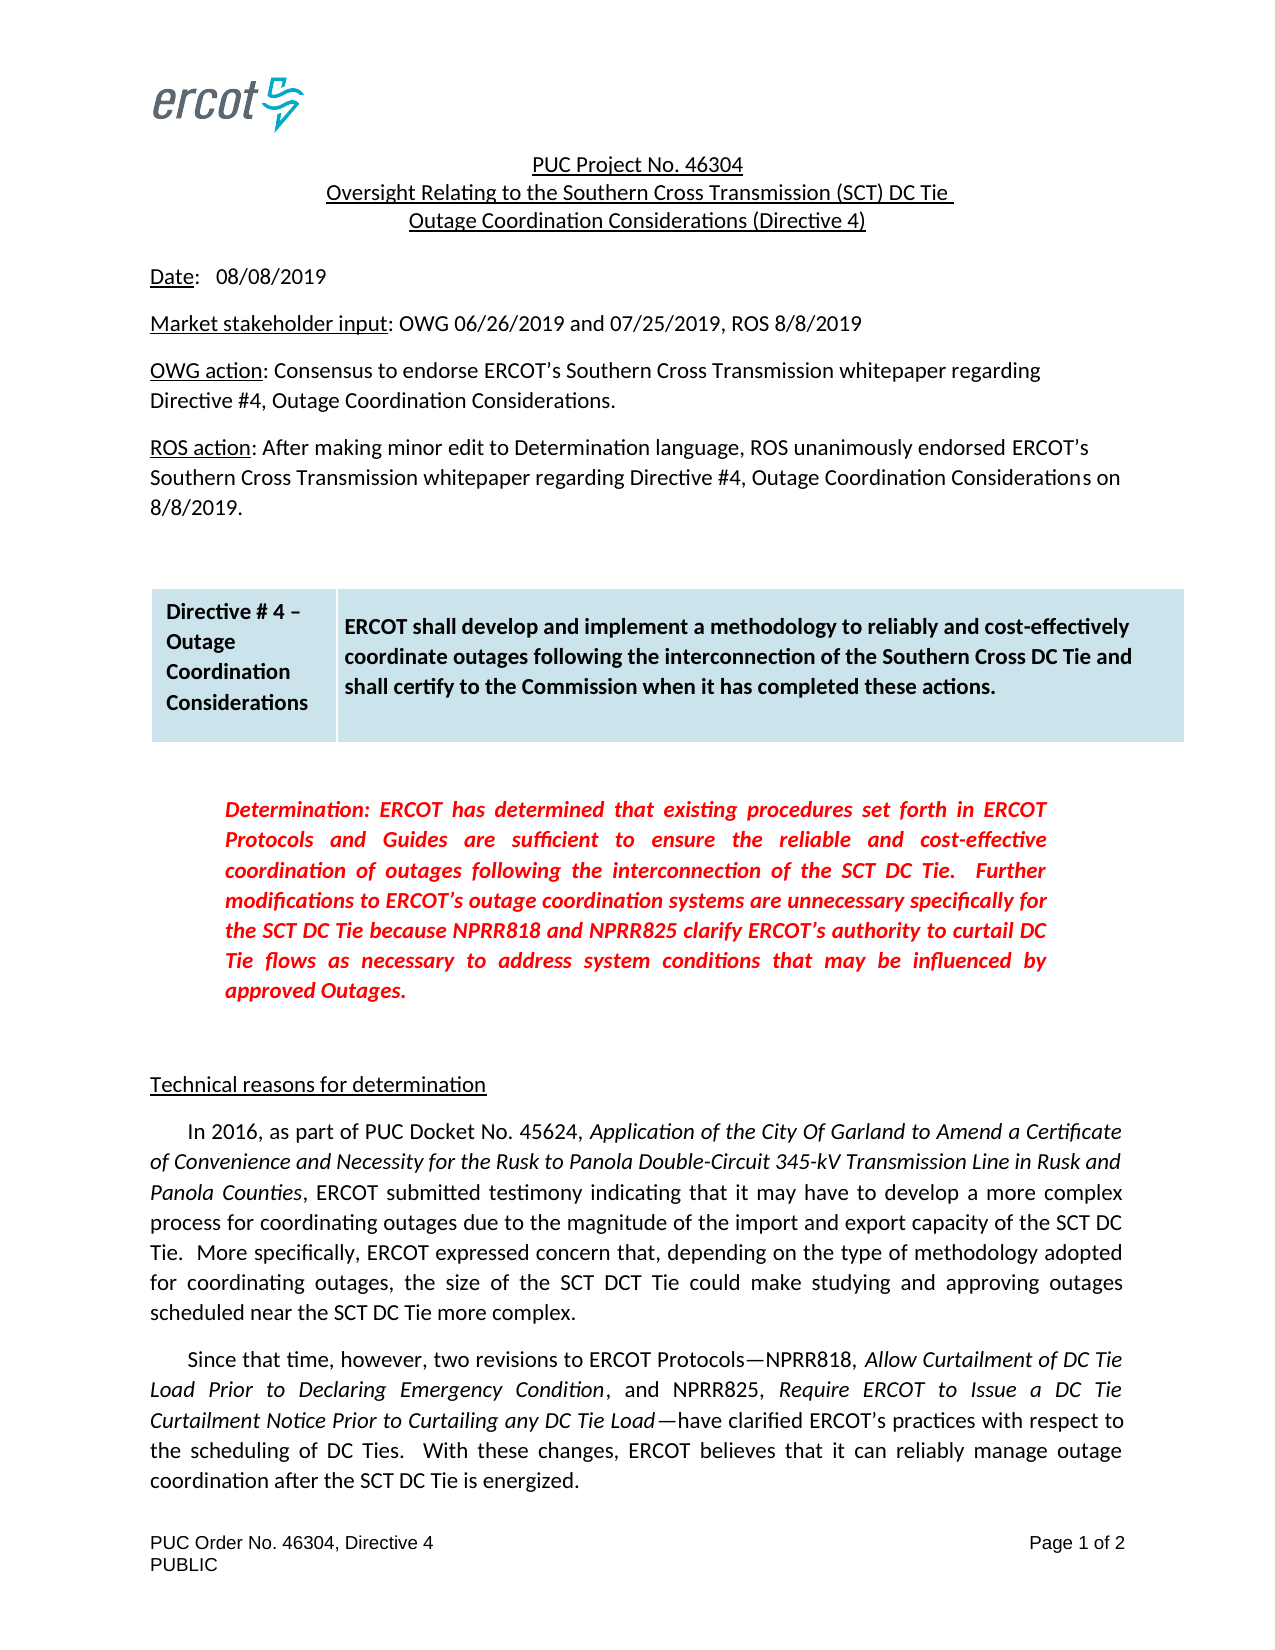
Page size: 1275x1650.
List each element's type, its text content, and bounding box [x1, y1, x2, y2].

text Market stakeholder input: OWG 06/26/2019 and 07/25/2019, ROS 8/8/2019 [150, 309, 1125, 337]
text Oversight Relating to the Southern Cross Transmission (SCT) DC Tie [150, 178, 1125, 206]
text Determination: ERCOT has determined that existing procedures set forth in ERCOT Protocols and Guides are sufficient to ensure the reliable and cost-effective coordination of outages following the interconnection of the SCT DC Tie. Further modifications to ERCOT’s outage coordination systems are unnecessary specifically for the SCT DC Tie because NPRR818 and NPRR825 clarify ERCOT’s authority to curtail DC Tie flows as necessary to address system conditions that may be influenced by approved Outages. [225, 795, 1050, 1004]
text Technical reasons for determination [150, 1070, 1125, 1098]
text PUC Project No. 46304 [150, 150, 1125, 178]
picture [150, 75, 307, 135]
table_header Directive # 4 –Outage Coordination Considerations [152, 589, 336, 742]
text In 2016, as part of PUC Docket No. 45624, Application of the City Of Garland to Amend a Certificate of Convenience and Necessity for the Rusk to Panola Double-Circuit 345-kV Transmission Line in Rusk and Panola Counties, ERCOT submitted testimony indicating that it may have to develop a more complex process for coordinating outages due to the magnitude of the import and export capacity of the SCT DC Tie. More specifically, ERCOT expressed concern that, depending on the type of methodology adopted for coordinating outages, the size of the SCT DCT Tie could make studying and approving outages scheduled near the SCT DC Tie more complex. [150, 1117, 1125, 1326]
text Date: 08/08/2019 [150, 262, 1125, 290]
text Outage Coordination Considerations (Directive 4) [150, 206, 1125, 234]
text OWG action: Consensus to endorse ERCOT’s Southern Cross Transmission whitepaper regarding Directive #4, Outage Coordination Considerations. [150, 356, 1125, 414]
table_header ERCOT shall develop and implement a methodology to reliably and cost-effectively coordinate outages following the interconnection of the Southern Cross DC Tie and shall certify to the Commission when it has completed these actions. [338, 589, 1184, 742]
text Since that time, however, two revisions to ERCOT Protocols—NPRR818, Allow Curtailment of DC Tie Load Prior to Declaring Emergency Condition, and NPRR825, Require ERCOT to Issue a DC Tie Curtailment Notice Prior to Curtailing any DC Tie Load—have clarified ERCOT’s practices with respect to the scheduling of DC Ties. With these changes, ERCOT believes that it can reliably manage outage coordination after the SCT DC Tie is energized. [150, 1345, 1125, 1494]
text ROS action: After making minor edit to Determination language, ROS unanimously endorsed ERCOT’s Southern Cross Transmission whitepaper regarding Directive #4, Outage Coordination Considerations on 8/8/2019. [150, 433, 1125, 521]
